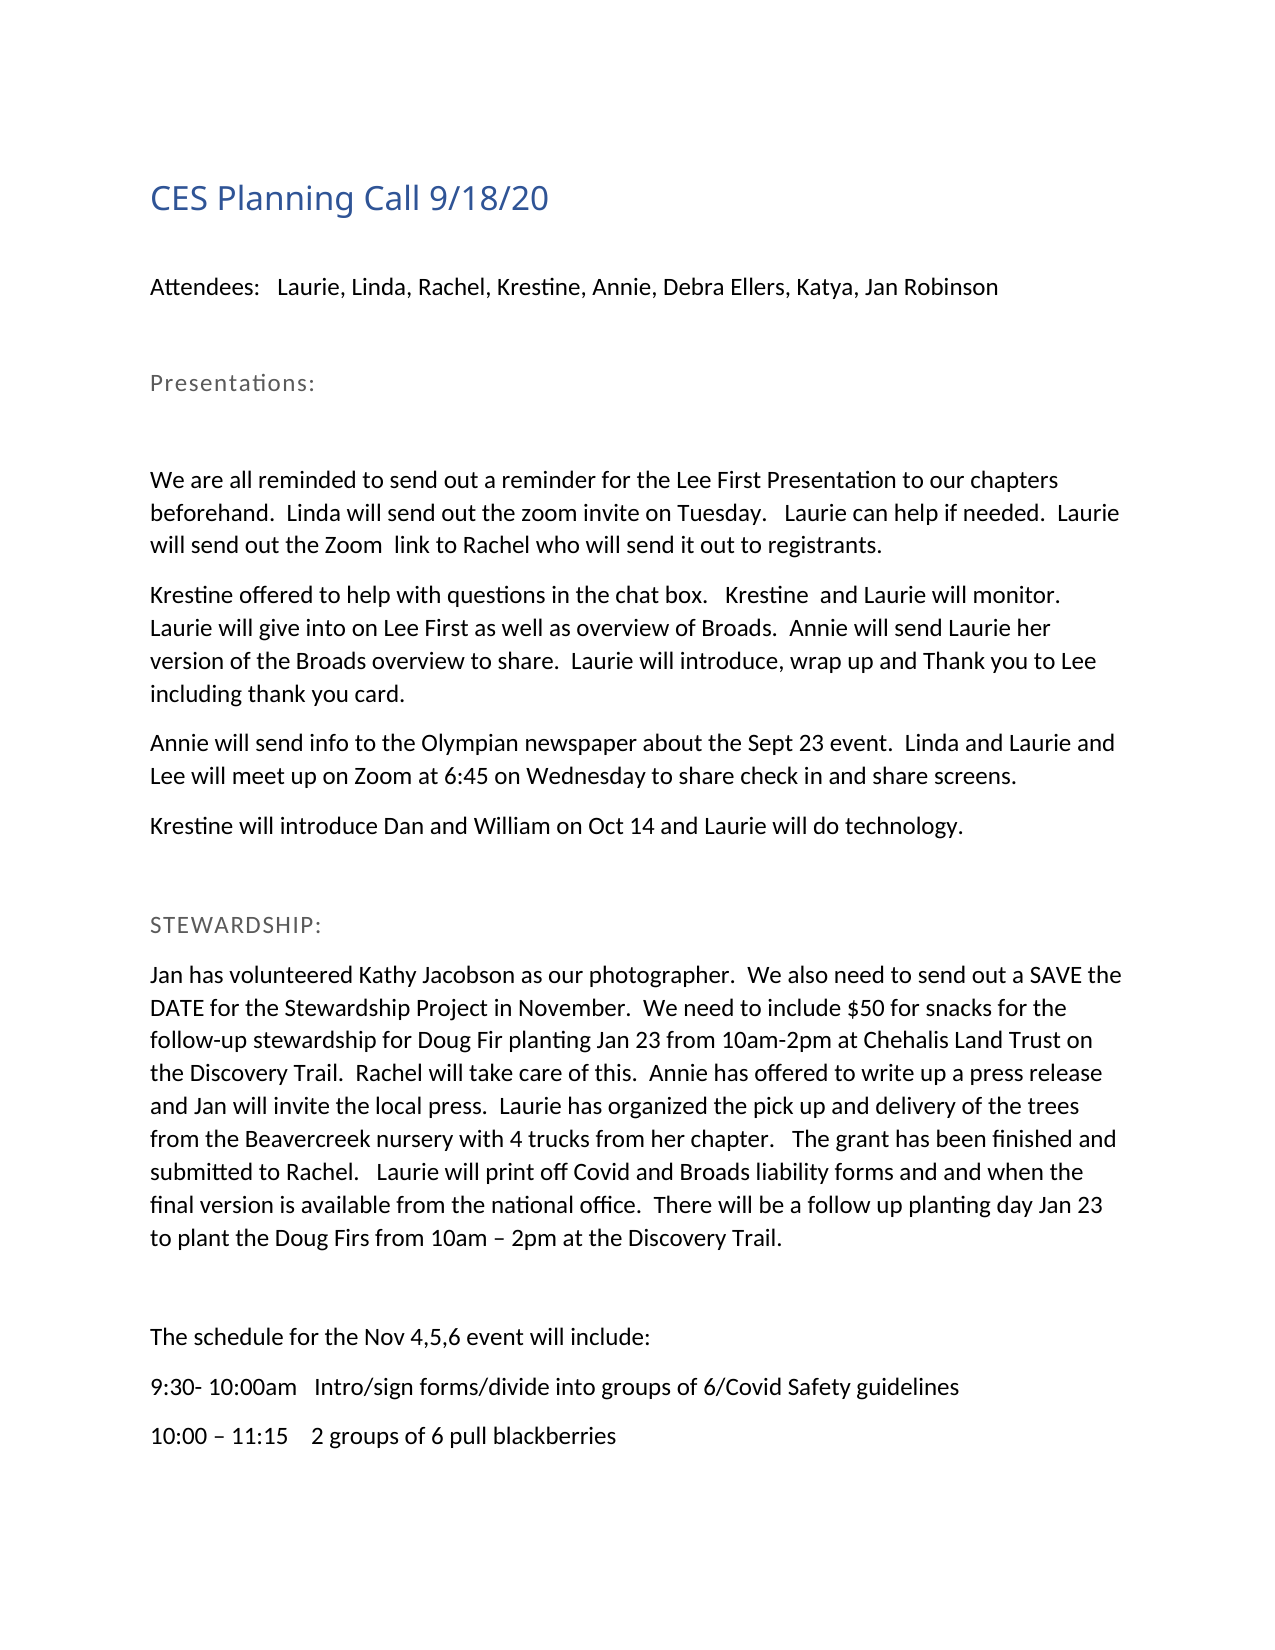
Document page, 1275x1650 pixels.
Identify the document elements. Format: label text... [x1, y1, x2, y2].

subtitle STEWARDSHIP: [150, 909, 1125, 940]
text 10:00 – 11:15 2 groups of 6 pull blackberries [150, 1420, 1125, 1451]
text Annie will send info to the Olympian newspaper about the Sept 23 event. Linda and Laurie and Lee will meet up on Zoom at 6:45 on Wednesday to share check in and share screens. [150, 727, 1125, 791]
text Attendees: Laurie, Linda, Rachel, Krestine, Annie, Debra Ellers, Katya, Jan Robinson [150, 271, 1125, 301]
text Krestine offered to help with questions in the chat box. Krestine and Laurie will monitor. Laurie will give into on Lee First as well as overview of Broads. Annie will send Laurie her version of the Broads overview to share. Laurie will introduce, wrap up and Thank you to Lee including thank you card. [150, 579, 1125, 708]
subtitle Presentations: [150, 367, 1125, 398]
text The schedule for the Nov 4,5,6 event will include: [150, 1321, 1125, 1352]
text Krestine will introduce Dan and William on Oct 14 and Laurie will do technology. [150, 810, 1125, 841]
text We are all reminded to send out a reminder for the Lee First Presentation to our chapters beforehand. Linda will send out the zoom invite on Tuesday. Laurie can help if needed. Laurie will send out the Zoom link to Rachel who will send it out to registrants. [150, 464, 1125, 560]
subtitle CES Planning Call 9/18/20 [150, 175, 1125, 220]
text 9:30- 10:00am Intro/sign forms/divide into groups of 6/Covid Safety guidelines [150, 1371, 1125, 1401]
text Jan has volunteered Kathy Jacobson as our photographer. We also need to send out a SAVE the DATE for the Stewardship Project in November. We need to include $50 for snacks for the follow-up stewardship for Doug Fir planting Jan 23 from 10am-2pm at Chehalis Land Trust on the Discovery Trail. Rachel will take care of this. Annie has offered to write up a press release and Jan will invite the local press. Laurie has organized the pick up and delivery of the trees from the Beavercreek nursery with 4 trucks from her chapter. The grant has been finished and submitted to Rachel. Laurie will print off Covid and Broads liability forms and and when the final version is available from the national office. There will be a follow up planting day Jan 23 to plant the Doug Firs from 10am – 2pm at the Discovery Trail. [150, 959, 1125, 1253]
